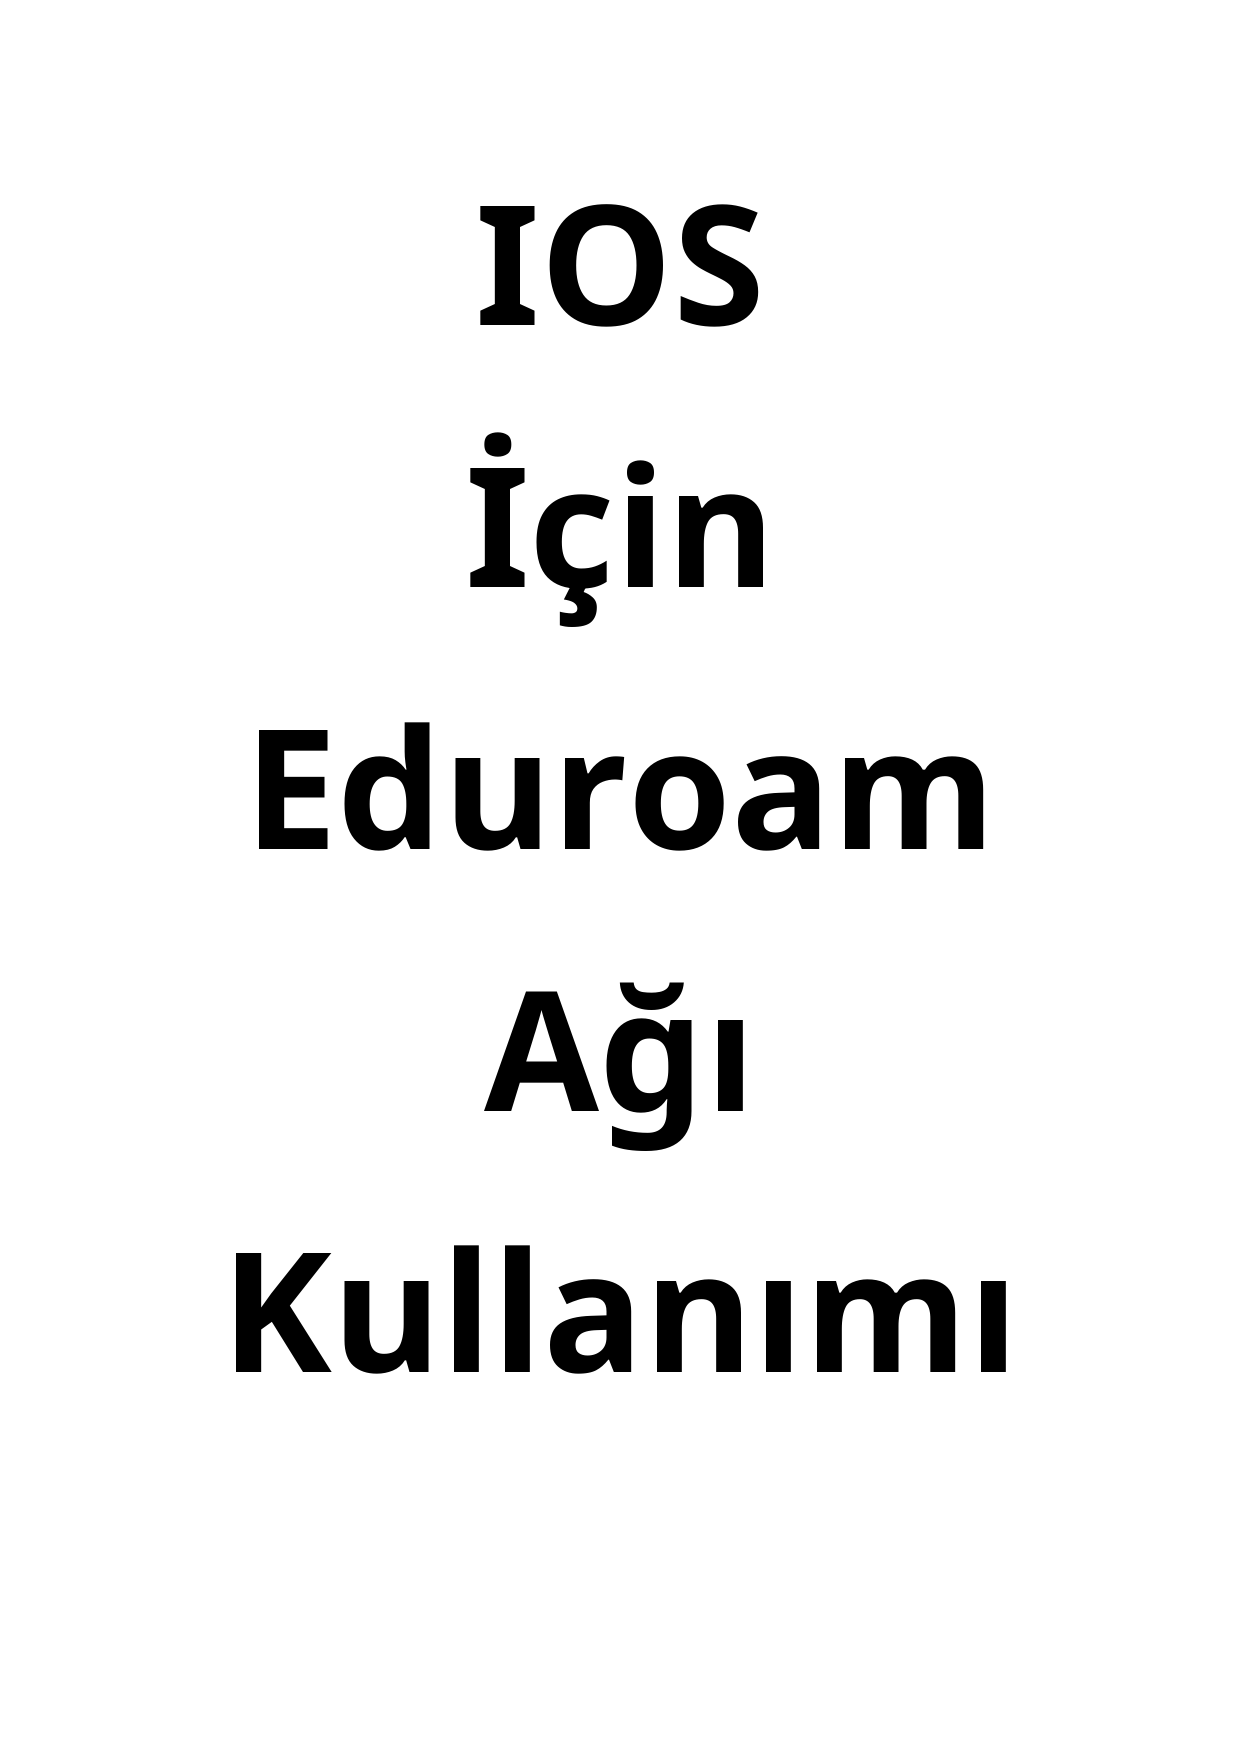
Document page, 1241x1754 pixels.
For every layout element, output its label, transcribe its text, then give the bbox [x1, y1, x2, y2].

text Kullanımı [148, 1195, 1093, 1422]
text İçin [148, 409, 1093, 636]
text Ağı [148, 933, 1093, 1160]
text Eduroam [148, 671, 1093, 898]
text IOS [148, 148, 1093, 374]
